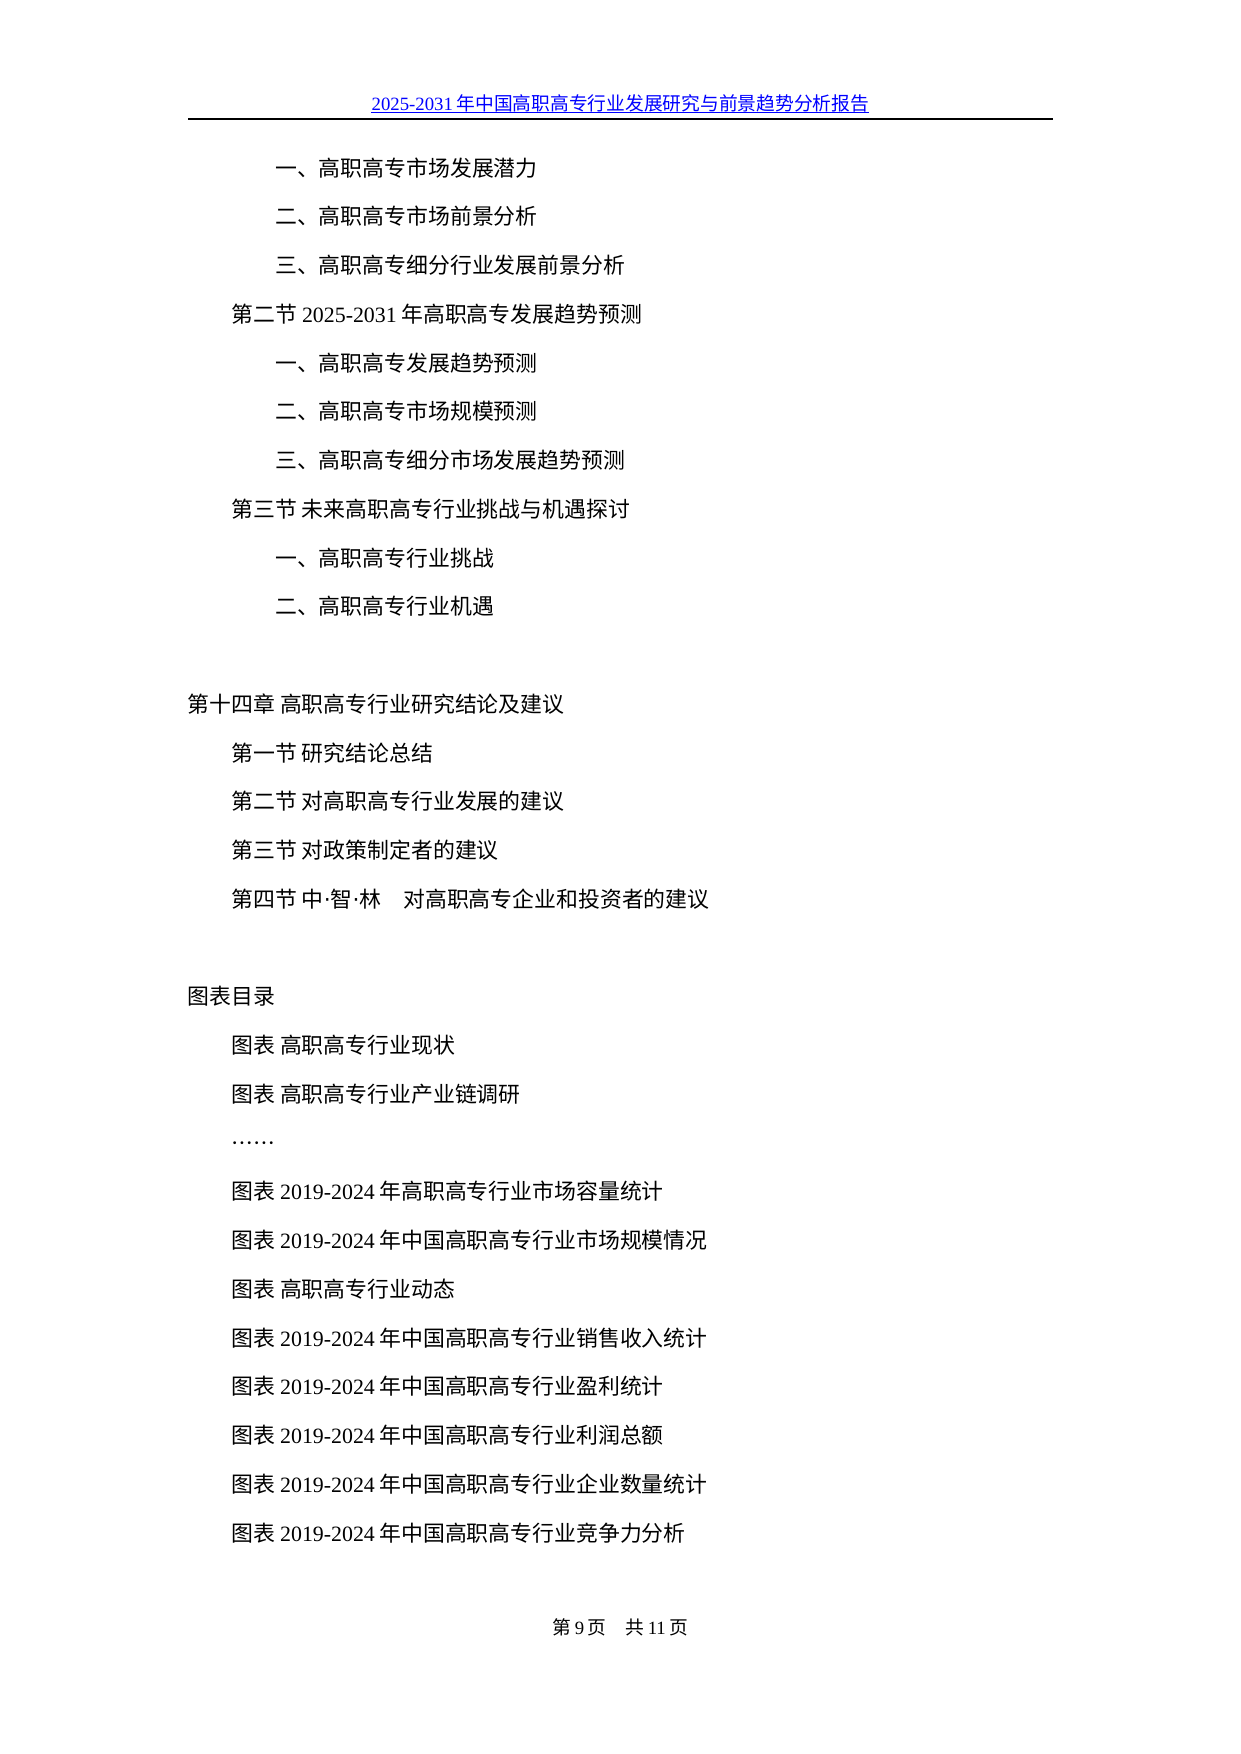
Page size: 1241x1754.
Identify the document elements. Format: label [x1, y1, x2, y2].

text [187, 150, 1053, 1548]
